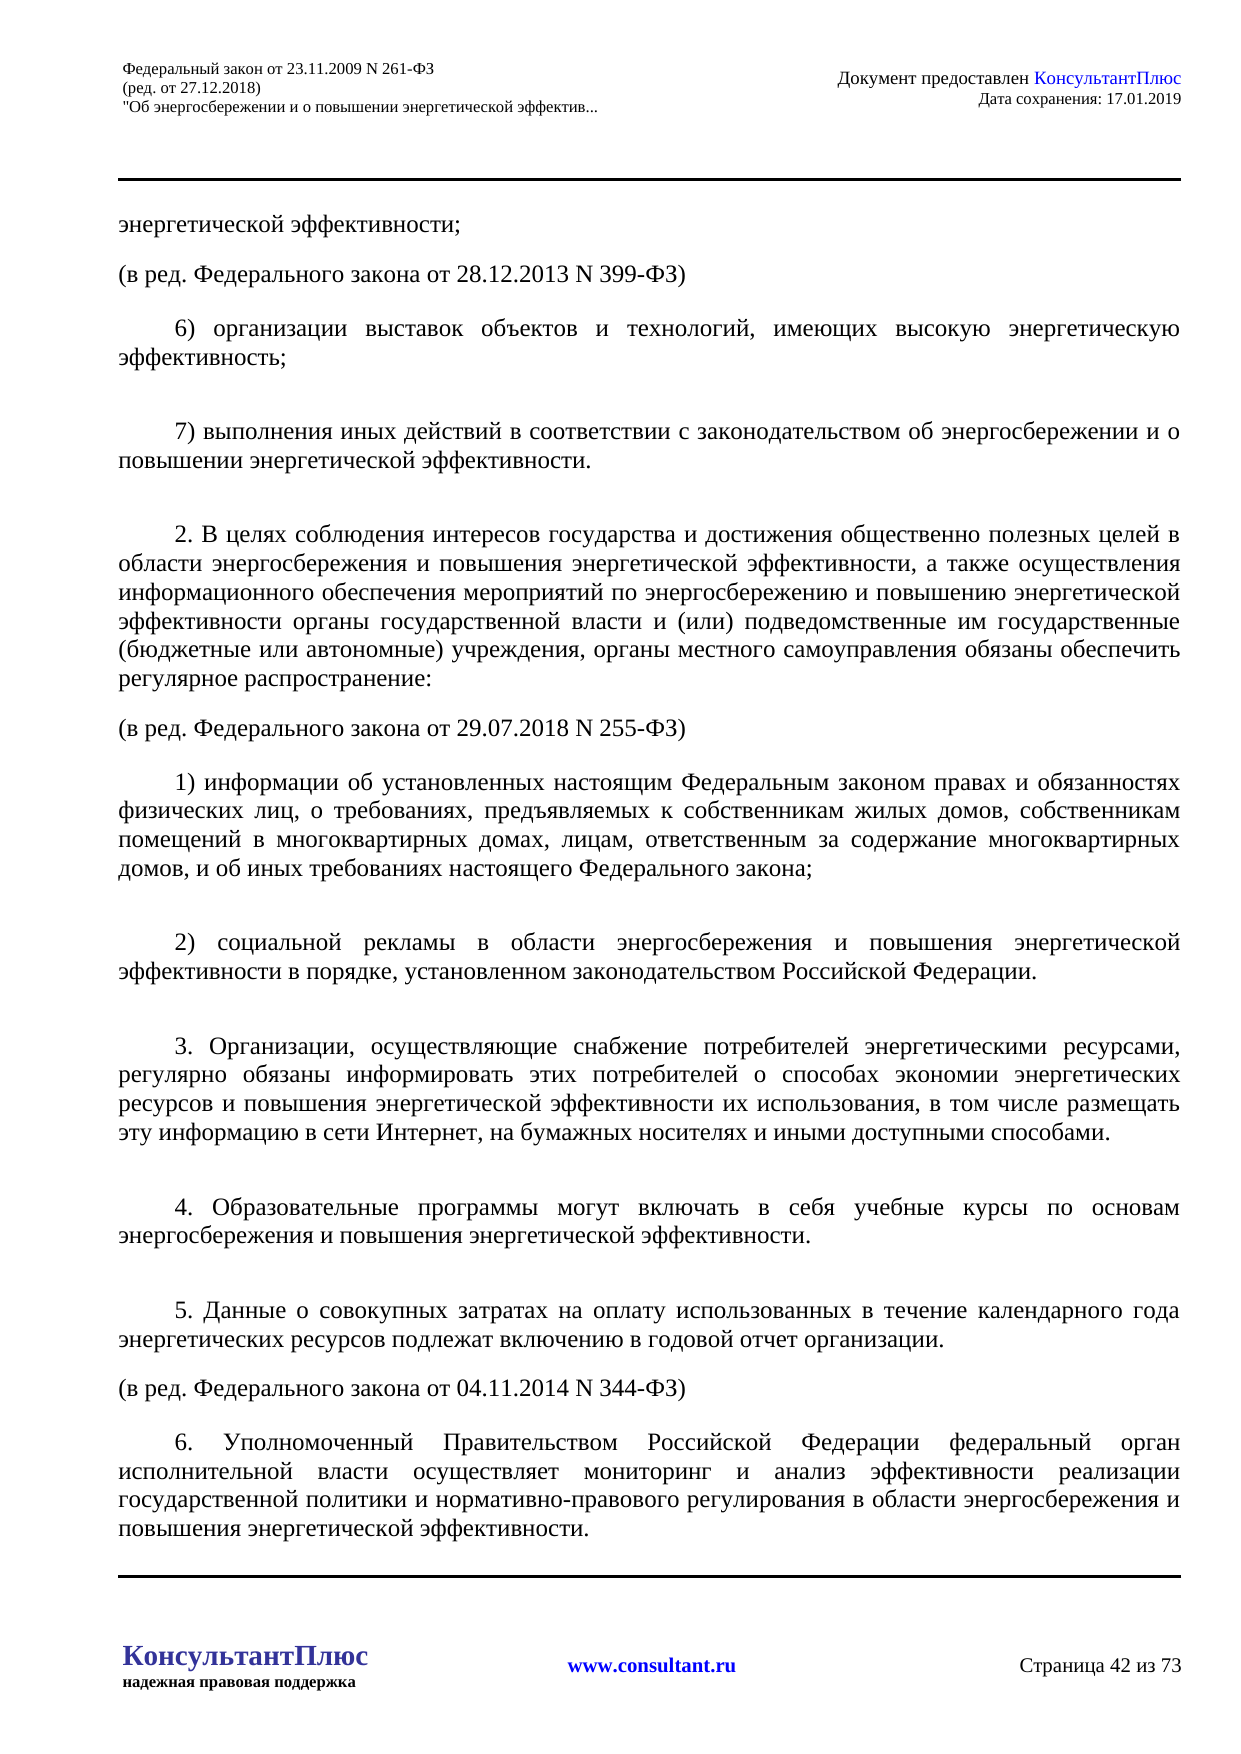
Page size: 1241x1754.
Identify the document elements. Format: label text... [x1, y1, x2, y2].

text 2. В целях соблюдения интересов государства и достижения общественно полезных целей в области энергосбережения и повышения энергетической эффективности, а также осуществления информационного обеспечения мероприятий по энергосбережению и повышению энергетической эффективности органы государственной власти и (или) подведомственные им государственные (бюджетные или автономные) учреждения, органы местного самоуправления обязаны обеспечить регулярное распространение: [118, 519, 1181, 692]
text (в ред. Федерального закона от 28.12.2013 N 399-ФЗ) [118, 259, 1181, 288]
text 6. Уполномоченный Правительством Российской Федерации федеральный орган исполнительной власти осуществляет мониторинг и анализ эффективности реализации государственной политики и нормативно-правового регулирования в области энергосбережения и повышения энергетической эффективности. [118, 1427, 1181, 1542]
text (в ред. Федерального закона от 29.07.2018 N 255-ФЗ) [118, 713, 1181, 742]
text 1) информации об установленных настоящим Федеральным законом правах и обязанностях физических лиц, о требованиях, предъявляемых к собственникам жилых домов, собственникам помещений в многоквартирных домах, лицам, ответственным за содержание многоквартирных домов, и об иных требованиях настоящего Федерального закона; [118, 767, 1181, 882]
text 6) организации выставок объектов и технологий, имеющих высокую энергетическую эффективность; [118, 313, 1181, 370]
text 3. Организации, осуществляющие снабжение потребителей энергетическими ресурсами, регулярно обязаны информировать этих потребителей о способах экономии энергетических ресурсов и повышения энергетической эффективности их использования, в том числе размещать эту информацию в сети Интернет, на бумажных носителях и иными доступными способами. [118, 1031, 1181, 1146]
text 7) выполнения иных действий в соответствии с законодательством об энергосбережении и о повышении энергетической эффективности. [118, 416, 1181, 474]
text 4. Образовательные программы могут включать в себя учебные курсы по основам энергосбережения и повышения энергетической эффективности. [118, 1192, 1181, 1249]
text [118, 209, 1181, 238]
text 2) социальной рекламы в области энергосбережения и повышения энергетической эффективности в порядке, установленном законодательством Российской Федерации. [118, 927, 1181, 985]
text (в ред. Федерального закона от 04.11.2014 N 344-ФЗ) [118, 1373, 1181, 1402]
text 5. Данные о совокупных затратах на оплату использованных в течение календарного года энергетических ресурсов подлежат включению в годовой отчет организации. [118, 1295, 1181, 1352]
